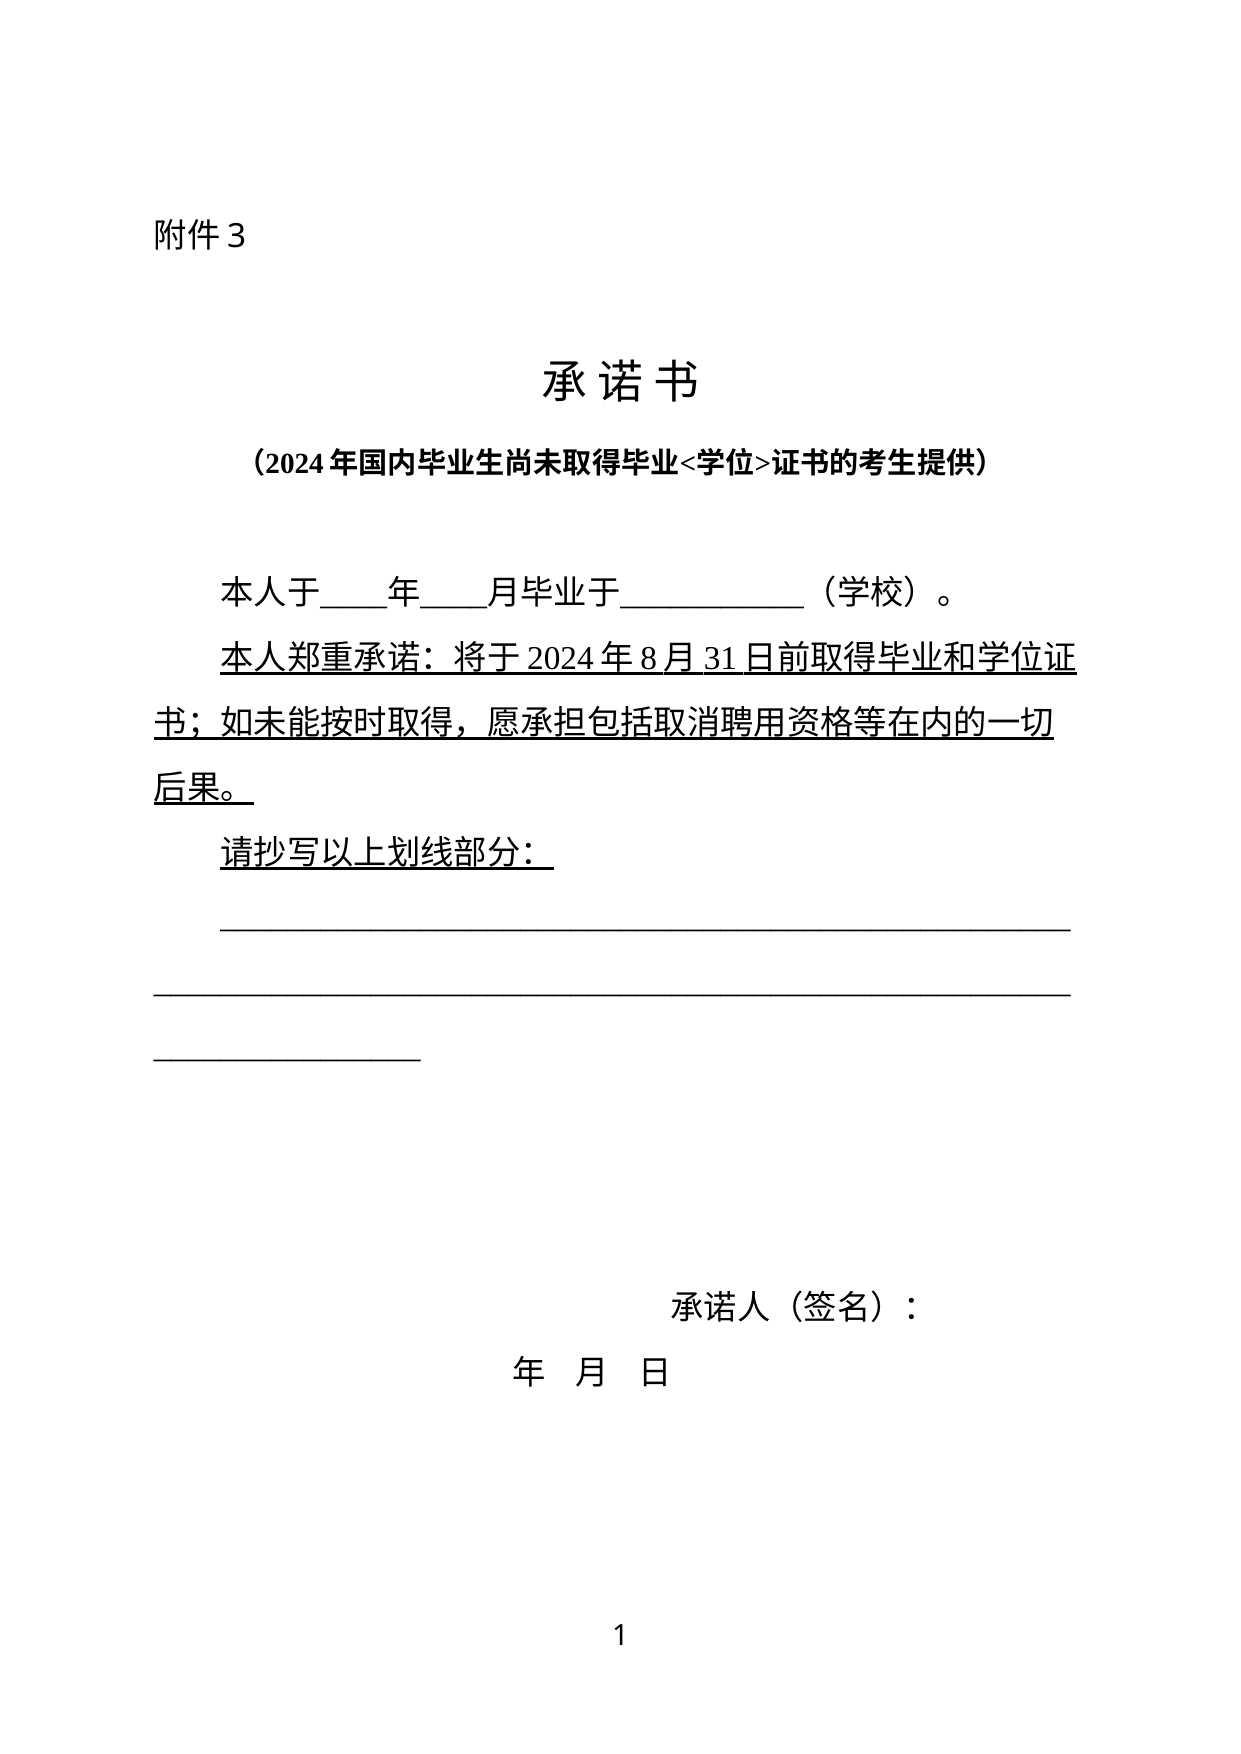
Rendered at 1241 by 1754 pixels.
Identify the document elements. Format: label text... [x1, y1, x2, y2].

text 附件3 [153, 200, 1087, 265]
text 承 诺 书 [153, 330, 1087, 428]
text 年 月 日 [153, 1338, 1087, 1403]
text 本人郑重承诺：将于2024年8月31日前取得毕业和学位证书；如未能按时取得，愿承担包括取消聘用资格等在内的一切后果。 [153, 623, 1087, 818]
text （2024年国内毕业生尚未取得毕业<学位>证书的考生提供） [153, 428, 1087, 493]
text 承诺人（签名）： [153, 1273, 1087, 1338]
text 本人于____年____月毕业于___________（学校）。 [153, 558, 1087, 623]
text __________________________________________________________________________________________________________________________ [153, 883, 1087, 1078]
text 请抄写以上划线部分： [153, 818, 1087, 883]
